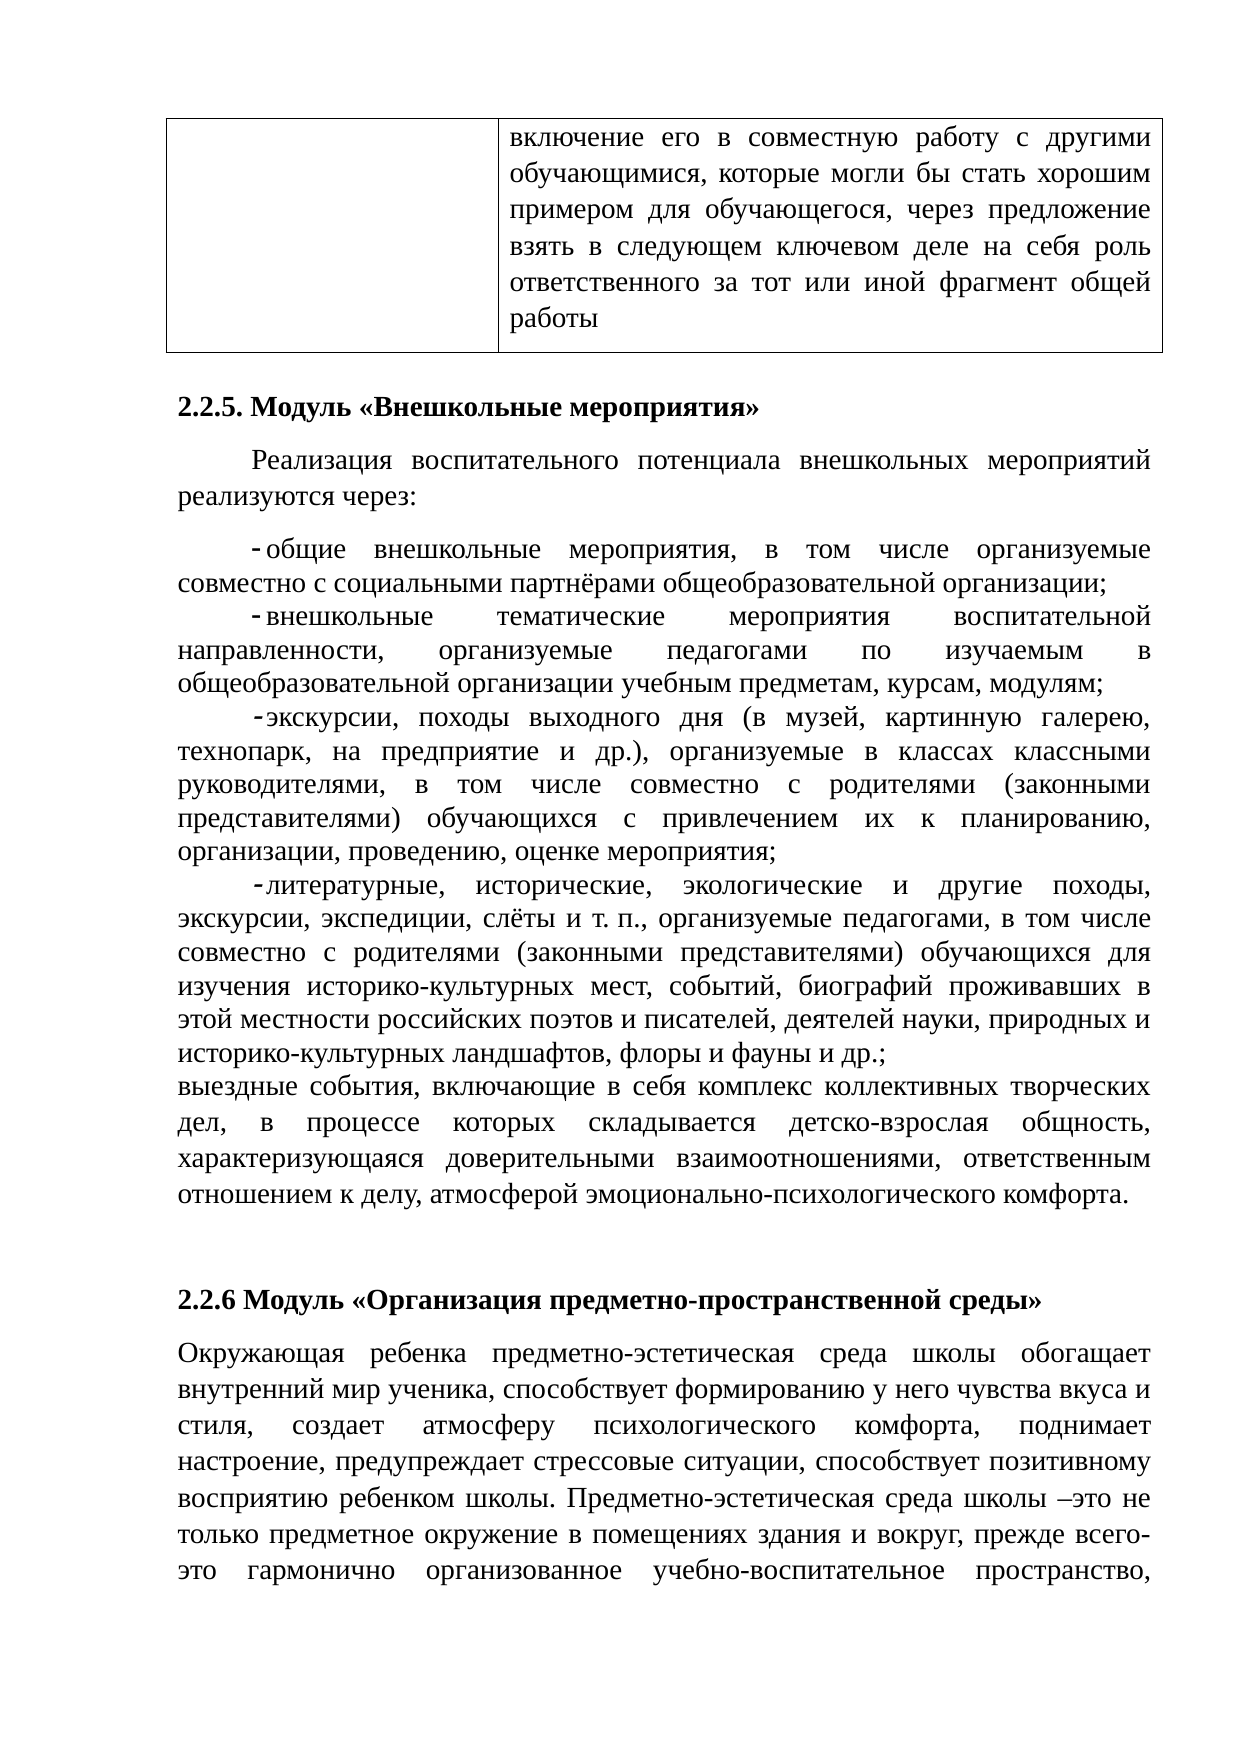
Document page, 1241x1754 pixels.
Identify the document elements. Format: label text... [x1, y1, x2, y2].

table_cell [499, 119, 1162, 352]
list экскурсии, походы выходного дня (в музей, картинную галерею, технопарк, на предприятие и др.), организуемые в классах классными руководителями, в том числе совместно с родителями (законными представителями) обучающихся с привлечением их к планированию, организации, проведению, оценке мероприятия; [177, 699, 1152, 867]
text 2.2.6 Модуль «Организация предметно-пространственной среды» [177, 1282, 1152, 1316]
list литературные, исторические, экологические и другие походы, экскурсии, экспедиции, слёты и т. п., организуемые педагогами, в том числе совместно с родителями (законными представителями) обучающихся для изучения историко-культурных мест, событий, биографий проживавших в этой местности российских поэтов и писателей, деятелей науки, природных и историко-культурных ландшафтов, флоры и фауны и др.; [177, 867, 1152, 1068]
list общие внешкольные мероприятия, в том числе организуемые совместно с социальными партнёрами общеобразовательной организации; [177, 531, 1152, 598]
text 2.2.5. Модуль «Внешкольные мероприятия» [177, 353, 1152, 423]
text Реализация воспитательного потенциала внешкольных мероприятий реализуются через: [177, 442, 1152, 512]
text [177, 1335, 1152, 1586]
text выездные события, включающие в себя комплекс коллективных творческих дел, в процессе которых складывается детско-взрослая общность, характеризующаяся доверительными взаимоотношениями, ответственным отношением к делу, атмосферой эмоционально-психологического комфорта. [177, 1068, 1152, 1210]
list внешкольные тематические мероприятия воспитательной направленности, организуемые педагогами по изучаемым в общеобразовательной организации учебным предметам, курсам, модулям; [177, 598, 1152, 699]
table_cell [167, 119, 498, 352]
